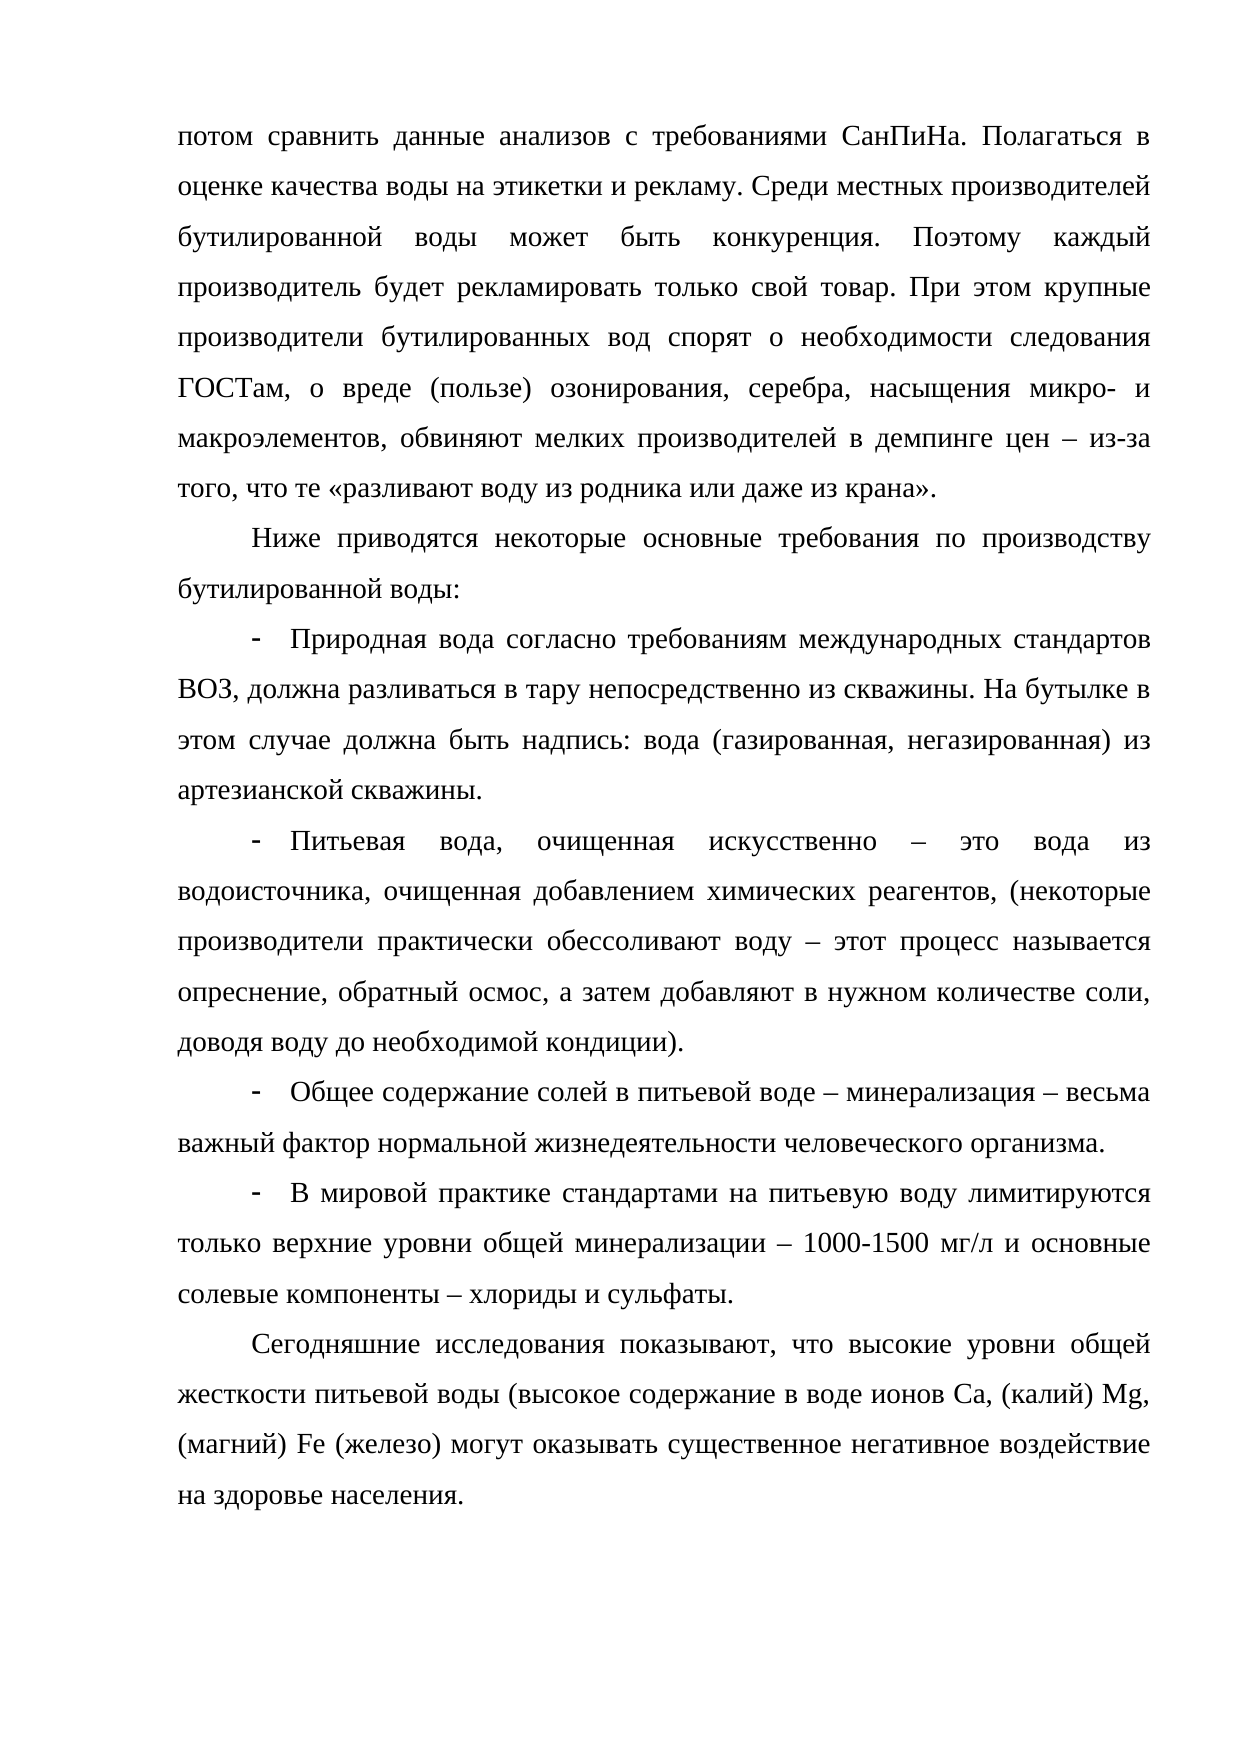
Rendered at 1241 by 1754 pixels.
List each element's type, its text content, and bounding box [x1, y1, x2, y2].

list Общее содержание солей в питьевой воде – минерализация – весьма важный фактор нормальной жизнедеятельности человеческого организма. [177, 1074, 1152, 1158]
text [177, 118, 1152, 504]
list Питьевая вода, очищенная искусственно – это вода из водоисточника, очищенная добавлением химических реагентов, (некоторые производители практически обессоливают воду – этот процесс называется опреснение, обратный осмос, а затем добавляют в нужном количестве соли, доводя воду до необходимой кондиции). [177, 823, 1152, 1057]
text Сегодняшние исследования показывают, что высокие уровни общей жесткости питьевой воды (высокое содержание в воде ионов Ca, (калий) Mg, (магний) Fe (железо) могут оказывать существенное негативное воздействие на здоровье населения. [177, 1326, 1152, 1511]
text Ниже приводятся некоторые основные требования по производству бутилированной воды: [177, 521, 1152, 604]
list В мировой практике стандартами на питьевую воду лимитируются только верхние уровни общей минерализации – 1000-1500 мг/л и основные солевые компоненты – хлориды и сульфаты. [177, 1175, 1152, 1309]
list Природная вода согласно требованиям международных стандартов ВОЗ, должна разливаться в тару непосредственно из скважины. На бутылке в этом случае должна быть надпись: вода (газированная, негазированная) из артезианской скважины. [177, 621, 1152, 806]
